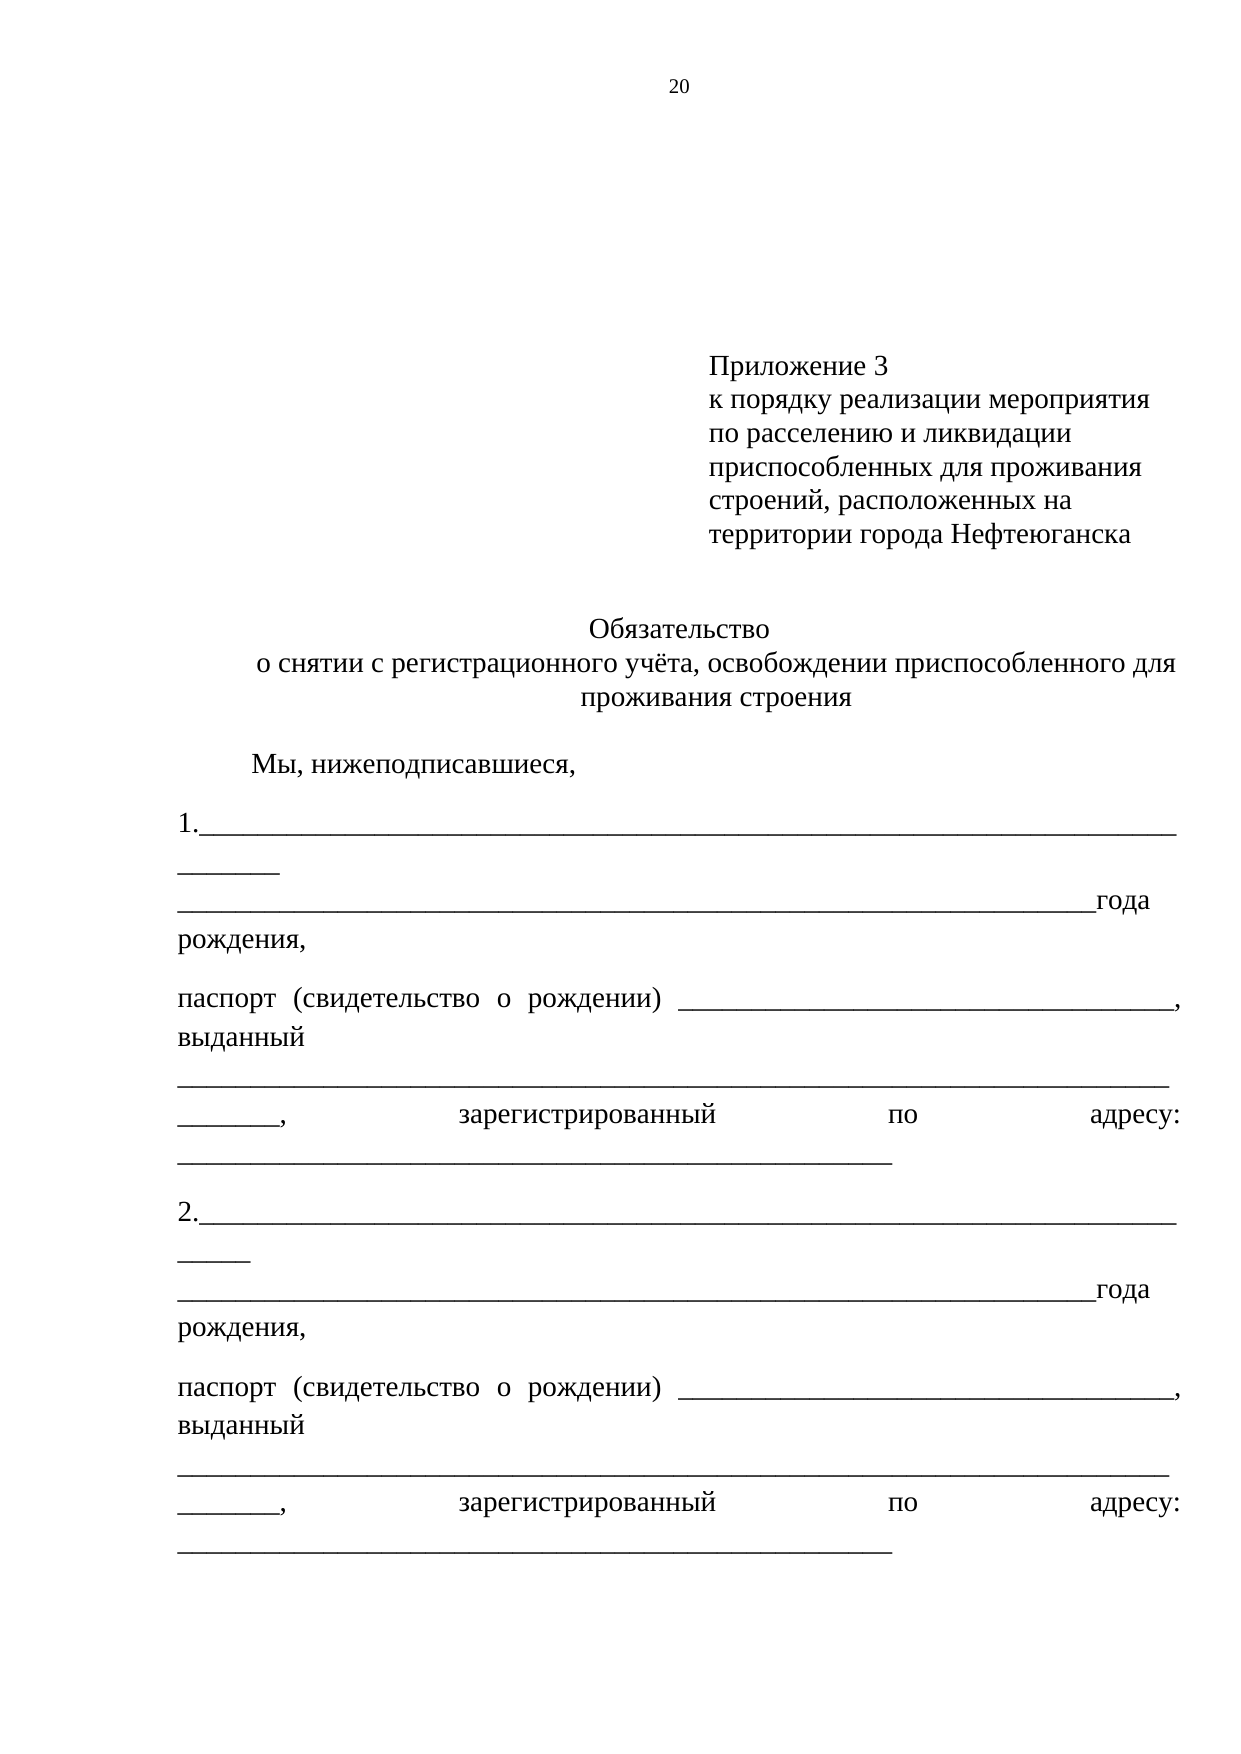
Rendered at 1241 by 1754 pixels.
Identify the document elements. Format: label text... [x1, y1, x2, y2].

text к порядку реализации мероприятия [709, 382, 1181, 415]
text паспорт (свидетельство о рождении) __________________________________, выданный ___________________________________________________________________________, зарегистрированный по адресу: _________________________________________________ [177, 1369, 1181, 1556]
text Обязательство [177, 612, 1181, 645]
text паспорт (свидетельство о рождении) __________________________________, выданный ___________________________________________________________________________, зарегистрированный по адресу: _________________________________________________ [177, 980, 1181, 1168]
text о снятии с регистрационного учёта, освобождении приспособленного для [177, 645, 1181, 679]
text проживания строения [177, 679, 1181, 712]
text 2.________________________________________________________________________ _______________________________________________________________года рождения, [177, 1194, 1181, 1343]
text 1.__________________________________________________________________________ _______________________________________________________________года рождения, [177, 805, 1181, 954]
text по расселению и ликвидации приспособленных для проживания строений, расположенных на территории города Нефтеюганска [709, 415, 1181, 549]
text Приложение 3 [709, 348, 1181, 382]
text Мы, нижеподписавшиеся, [177, 746, 1181, 779]
